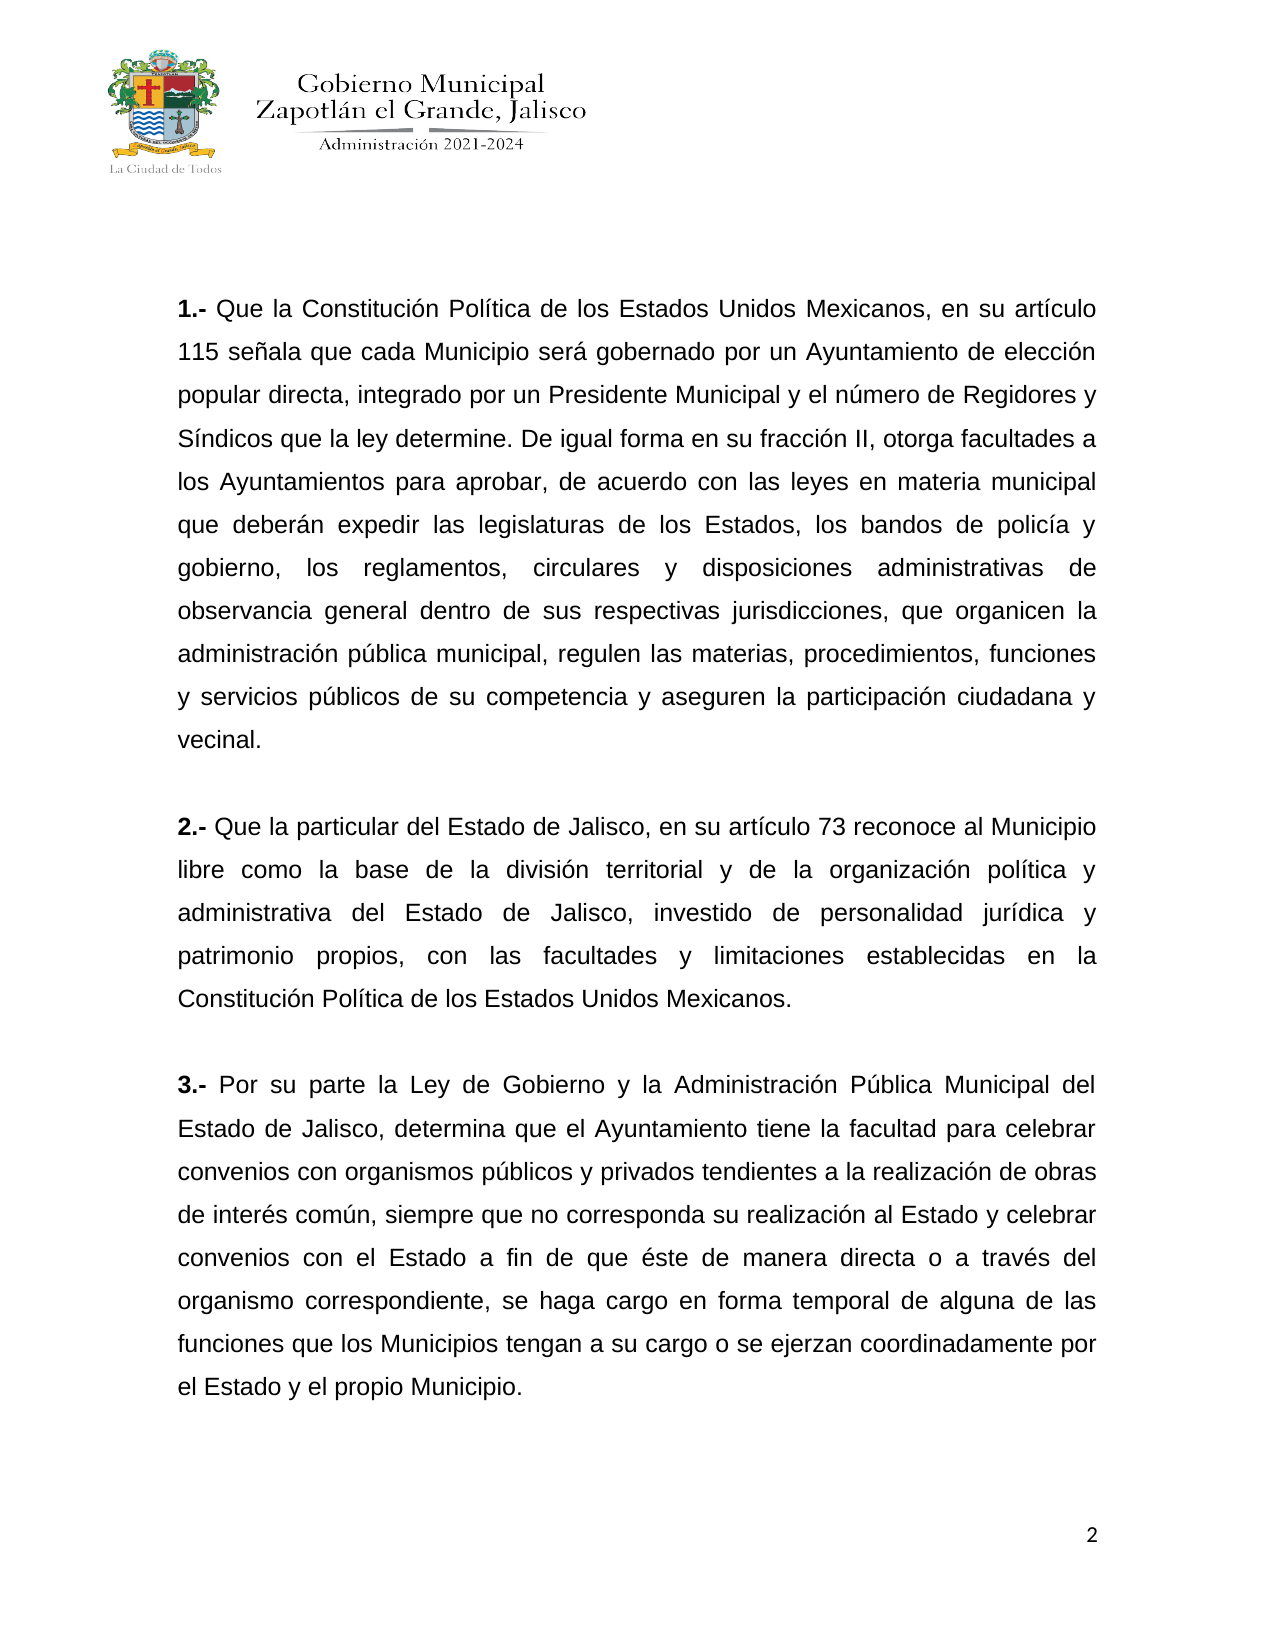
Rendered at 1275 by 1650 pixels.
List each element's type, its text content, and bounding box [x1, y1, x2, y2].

text 2.- Que la particular del Estado de Jalisco, en su artículo 73 reconoce al Municipio libre como la base de la división territorial y de la organización política y administrativa del Estado de Jalisco, investido de personalidad jurídica y patrimonio propios, con las facultades y limitaciones establecidas en la Constitución Política de los Estados Unidos Mexicanos. [177, 812, 1098, 1013]
text 3.- Por su parte la Ley de Gobierno y la Administración Pública Municipal del Estado de Jalisco, determina que el Ayuntamiento tiene la facultad para celebrar convenios con organismos públicos y privados tendientes a la realización de obras de interés común, siempre que no corresponda su realización al Estado y celebrar convenios con el Estado a fin de que éste de manera directa o a través del organismo correspondiente, se haga cargo en forma temporal de alguna de las funciones que los Municipios tengan a su cargo o se ejerzan coordinadamente por el Estado y el propio Municipio. [177, 1070, 1098, 1401]
text 1.- Que la Constitución Política de los Estados Unidos Mexicanos, en su artículo 115 señala que cada Municipio será gobernado por un Ayuntamiento de elección popular directa, integrado por un Presidente Municipal y el número de Regidores y Síndicos que la ley determine. De igual forma en su fracción II, otorga facultades a los Ayuntamientos para aprobar, de acuerdo con las leyes en materia municipal que deberán expedir las legislaturas de los Estados, los bandos de policía y gobierno, los reglamentos, circulares y disposiciones administrativas de observancia general dentro de sus respectivas jurisdicciones, que organicen la administración pública municipal, regulen las materias, procedimientos, funciones y servicios públicos de su competencia y aseguren la participación ciudadana y vecinal. [177, 294, 1098, 754]
picture [33, 13, 1242, 217]
